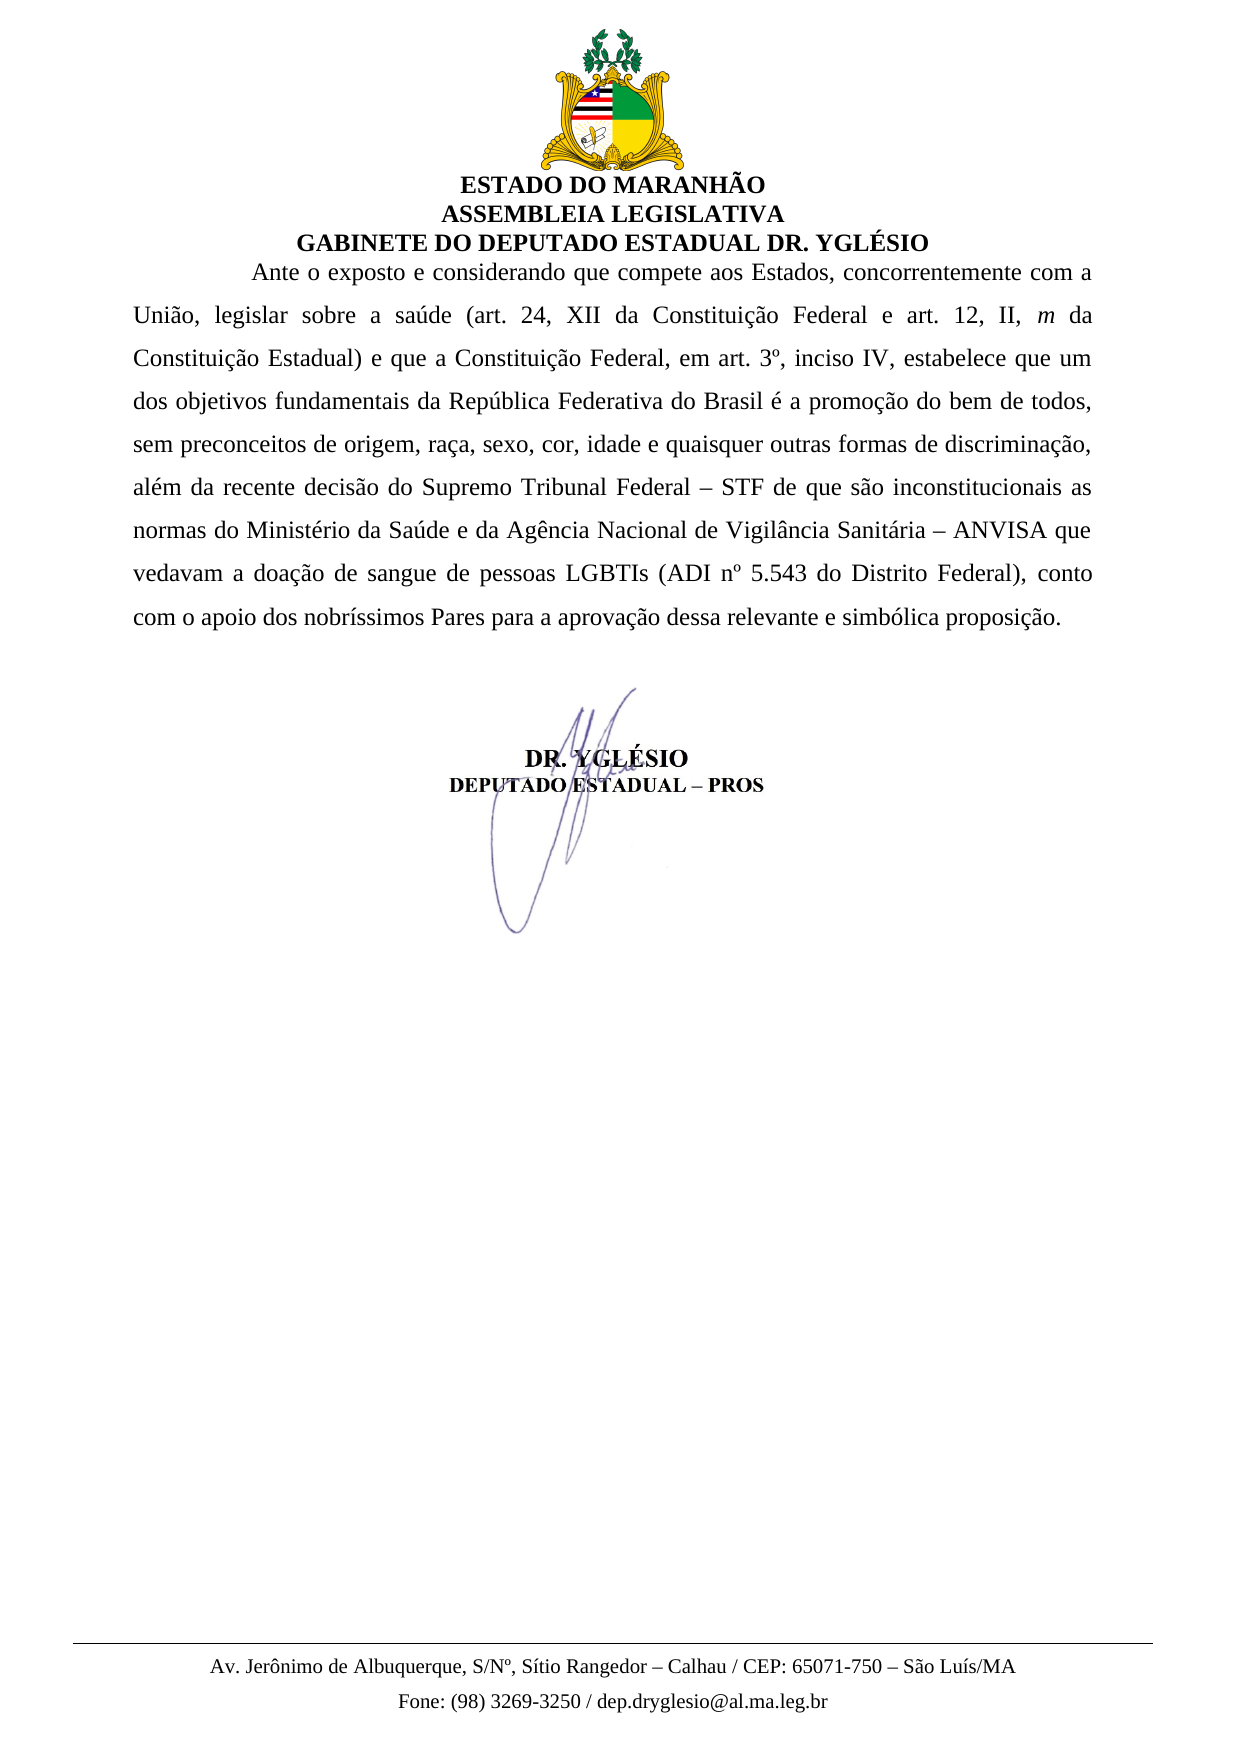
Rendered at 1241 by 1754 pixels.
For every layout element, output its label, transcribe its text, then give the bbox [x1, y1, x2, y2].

picture [541, 29, 684, 171]
picture [448, 687, 777, 934]
text Ante o exposto e considerando que compete aos Estados, concorrentemente com a União, legislar sobre a saúde (art. 24, XII da Constituição Federal e art. 12, II, m da Constituição Estadual) e que a Constituição Federal, em art. 3º, inciso IV, estabelece que um dos objetivos fundamentais da República Federativa do Brasil é a promoção do bem de todos, sem preconceitos de origem, raça, sexo, cor, idade e quaisquer outras formas de discriminação, além da recente decisão do Supremo Tribunal Federal – STF de que são inconstitucionais as normas do Ministério da Saúde e da Agência Nacional de Vigilância Sanitária – ANVISA que vedavam a doação de sangue de pessoas LGBTIs (ADI nº 5.543 do Distrito Federal), conto com o apoio dos nobríssimos Pares para a aprovação dessa relevante e simbólica proposição. [133, 257, 1093, 630]
